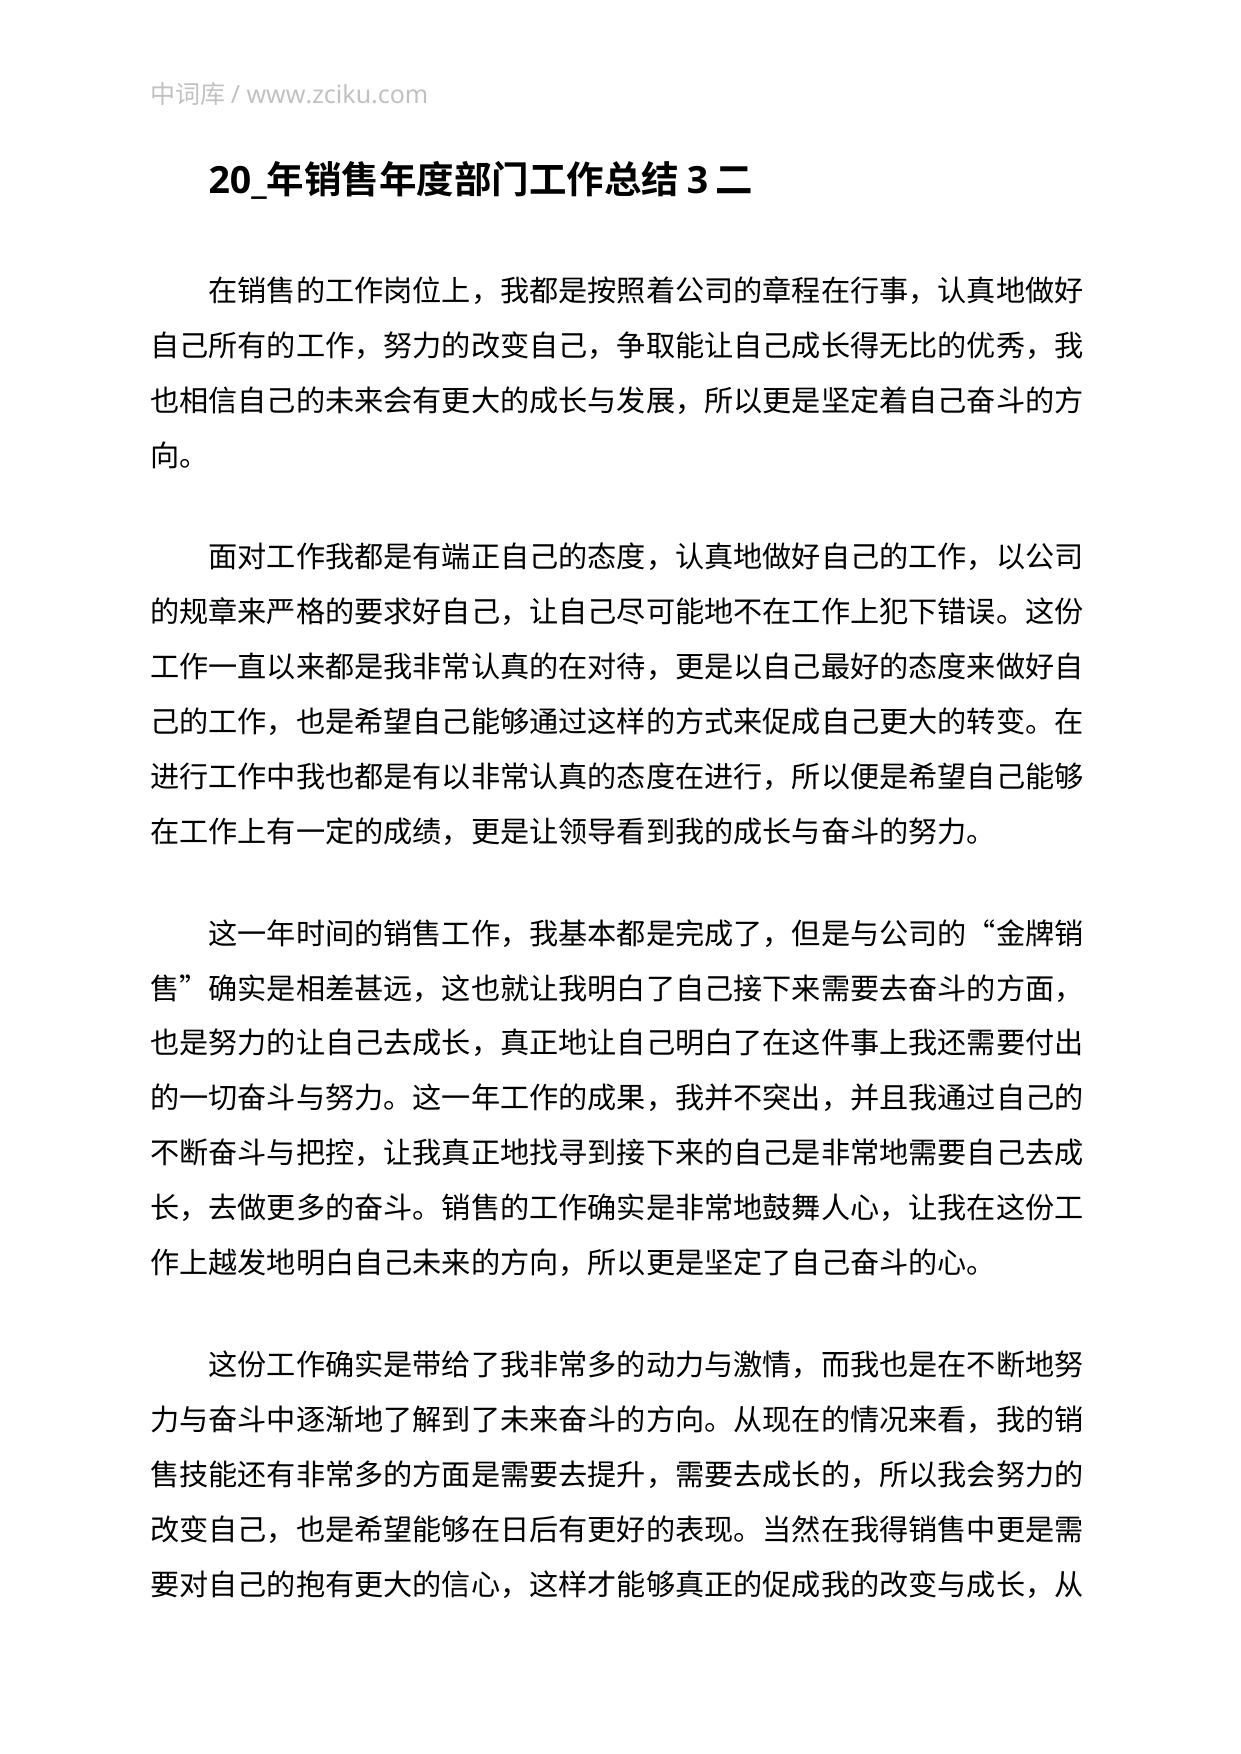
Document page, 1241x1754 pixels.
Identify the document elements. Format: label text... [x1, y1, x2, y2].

text 在销售的工作岗位上，我都是按照着公司的章程在行事，认真地做好自己所有的工作，努力的改变自己，争取能让自己成长得无比的优秀，我也相信自己的未来会有更大的成长与发展，所以更是坚定着自己奋斗的方向。 [150, 268, 1090, 474]
text 20_年销售年度部门工作总结3二 [150, 150, 1090, 204]
text 这一年时间的销售工作，我基本都是完成了，但是与公司的“金牌销售”确实是相差甚远，这也就让我明白了自己接下来需要去奋斗的方面，也是努力的让自己去成长，真正地让自己明白了在这件事上我还需要付出的一切奋斗与努力。这一年工作的成果，我并不突出，并且我通过自己的不断奋斗与把控，让我真正地找寻到接下来的自己是非常地需要自己去成长，去做更多的奋斗。销售的工作确实是非常地鼓舞人心，让我在这份工作上越发地明白自己未来的方向，所以更是坚定了自己奋斗的心。 [150, 910, 1090, 1282]
text 面对工作我都是有端正自己的态度，认真地做好自己的工作，以公司的规章来严格的要求好自己，让自己尽可能地不在工作上犯下错误。这份工作一直以来都是我非常认真的在对待，更是以自己最好的态度来做好自己的工作，也是希望自己能够通过这样的方式来促成自己更大的转变。在进行工作中我也都是有以非常认真的态度在进行，所以便是希望自己能够在工作上有一定的成绩，更是让领导看到我的成长与奋斗的努力。 [150, 534, 1090, 851]
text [150, 1341, 1090, 1603]
